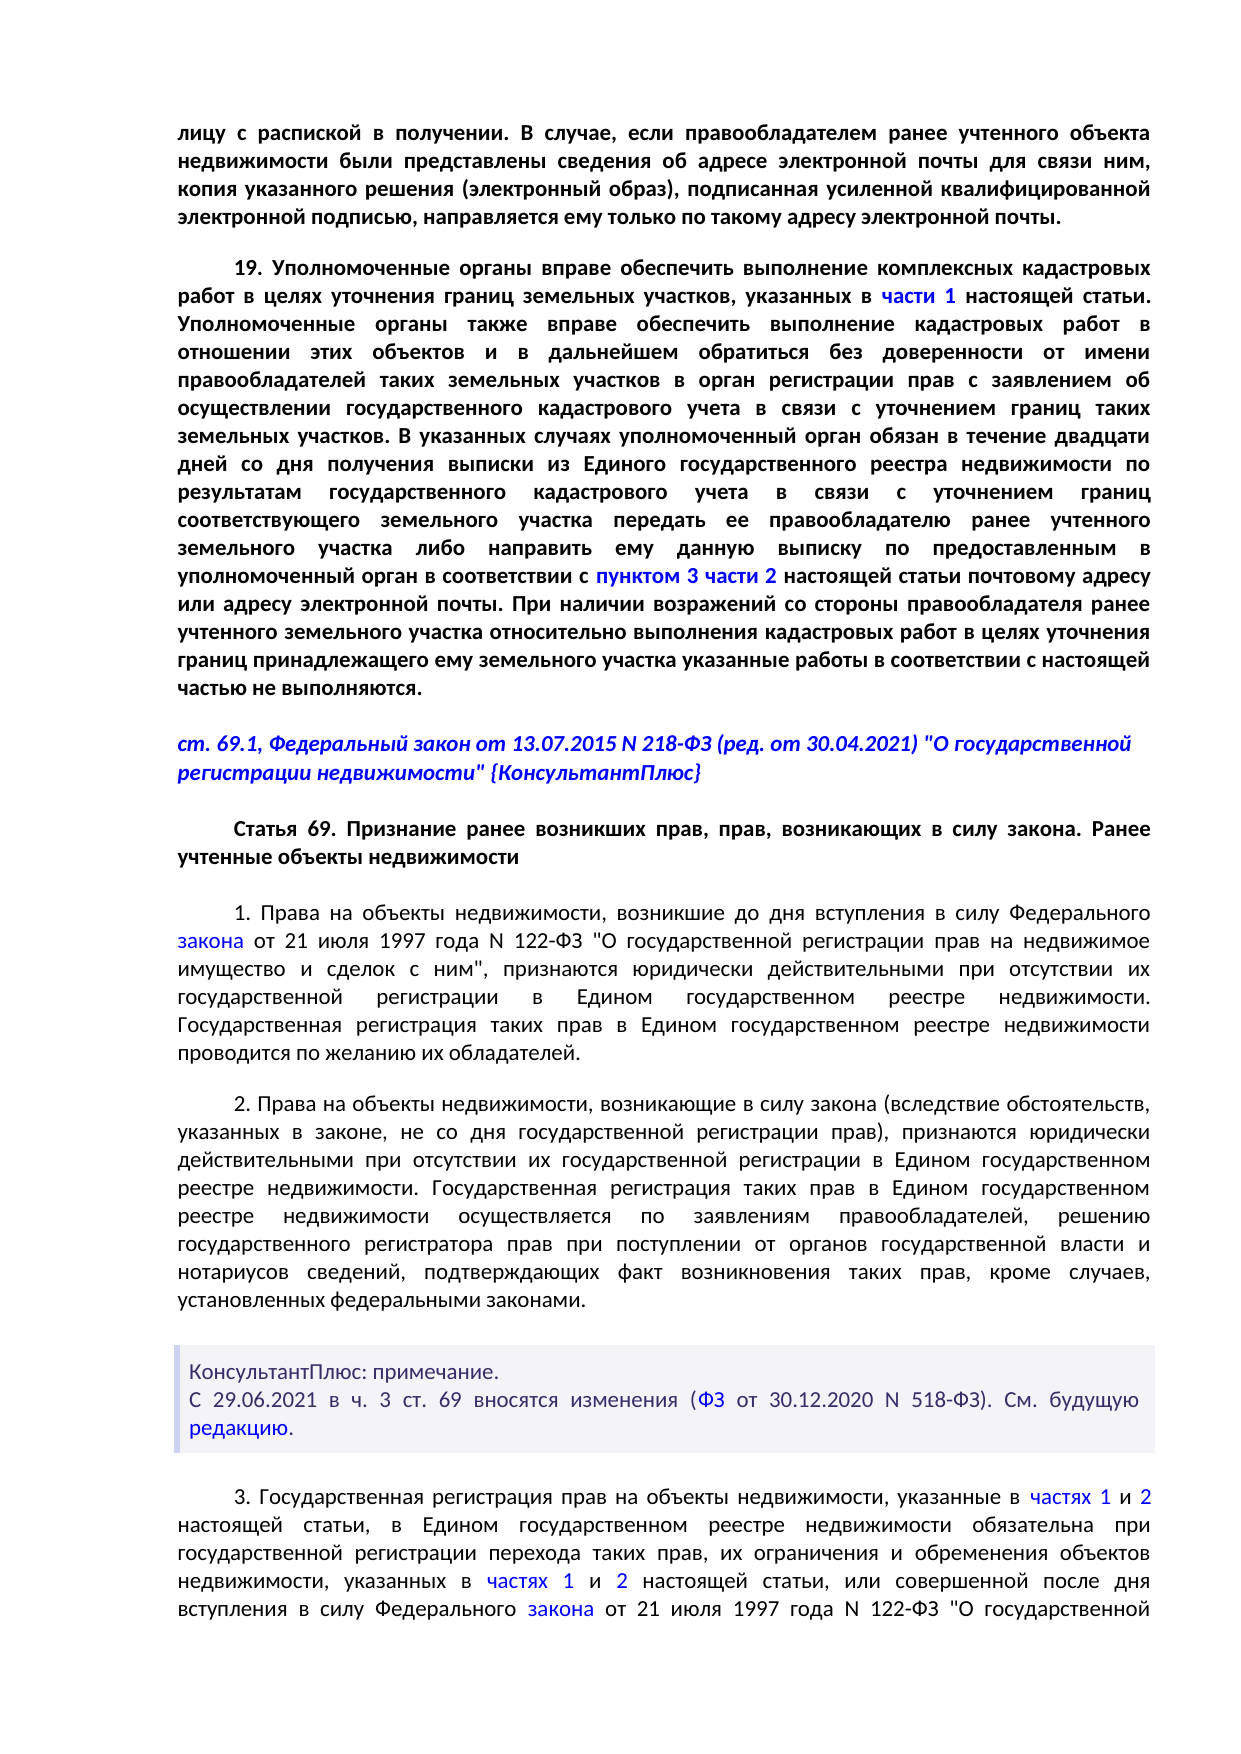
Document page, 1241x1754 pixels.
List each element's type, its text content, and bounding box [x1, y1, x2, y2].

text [177, 118, 1152, 230]
text ст. 69.1, Федеральный закон от 13.07.2015 N 218-ФЗ (ред. от 30.04.2021) "О государственной регистрации недвижимости" {КонсультантПлюс} [177, 702, 1152, 814]
table_header КонсультантПлюс: примечание. С 29.06.2021 в ч. 3 ст. 69 вносятся изменения (ФЗ от 30.12.2020 N 518-ФЗ). См. будущую редакцию. [180, 1345, 1149, 1453]
text 1. Права на объекты недвижимости, возникшие до дня вступления в силу Федерального закона от 21 июля 1997 года N 122-ФЗ "О государственной регистрации прав на недвижимое имущество и сделок с ним", признаются юридически действительными при отсутствии их государственной регистрации в Едином государственном реестре недвижимости. Государственная регистрация таких прав в Едином государственном реестре недвижимости проводится по желанию их обладателей. [177, 898, 1152, 1066]
title Статья 69. Признание ранее возникших прав, прав, возникающих в силу закона. Ранее учтенные объекты недвижимости [177, 814, 1152, 870]
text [177, 1482, 1152, 1622]
text 19. Уполномоченные органы вправе обеспечить выполнение комплексных кадастровых работ в целях уточнения границ земельных участков, указанных в части 1 настоящей статьи. Уполномоченные органы также вправе обеспечить выполнение кадастровых работ в отношении этих объектов и в дальнейшем обратиться без доверенности от имени правообладателей таких земельных участков в орган регистрации прав с заявлением об осуществлении государственного кадастрового учета в связи с уточнением границ таких земельных участков. В указанных случаях уполномоченный орган обязан в течение двадцати дней со дня получения выписки из Единого государственного реестра недвижимости по результатам государственного кадастрового учета в связи с уточнением границ соответствующего земельного участка передать ее правообладателю ранее учтенного земельного участка либо направить ему данную выписку по предоставленным в уполномоченный орган в соответствии с пунктом 3 части 2 настоящей статьи почтовому адресу или адресу электронной почты. При наличии возражений со стороны правообладателя ранее учтенного земельного участка относительно выполнения кадастровых работ в целях уточнения границ принадлежащего ему земельного участка указанные работы в соответствии с настоящей частью не выполняются. [177, 253, 1152, 701]
text 2. Права на объекты недвижимости, возникающие в силу закона (вследствие обстоятельств, указанных в законе, не со дня государственной регистрации прав), признаются юридически действительными при отсутствии их государственной регистрации в Едином государственном реестре недвижимости. Государственная регистрация таких прав в Едином государственном реестре недвижимости осуществляется по заявлениям правообладателей, решению государственного регистратора прав при поступлении от органов государственной власти и нотариусов сведений, подтверждающих факт возникновения таких прав, кроме случаев, установленных федеральными законами. [177, 1089, 1152, 1313]
